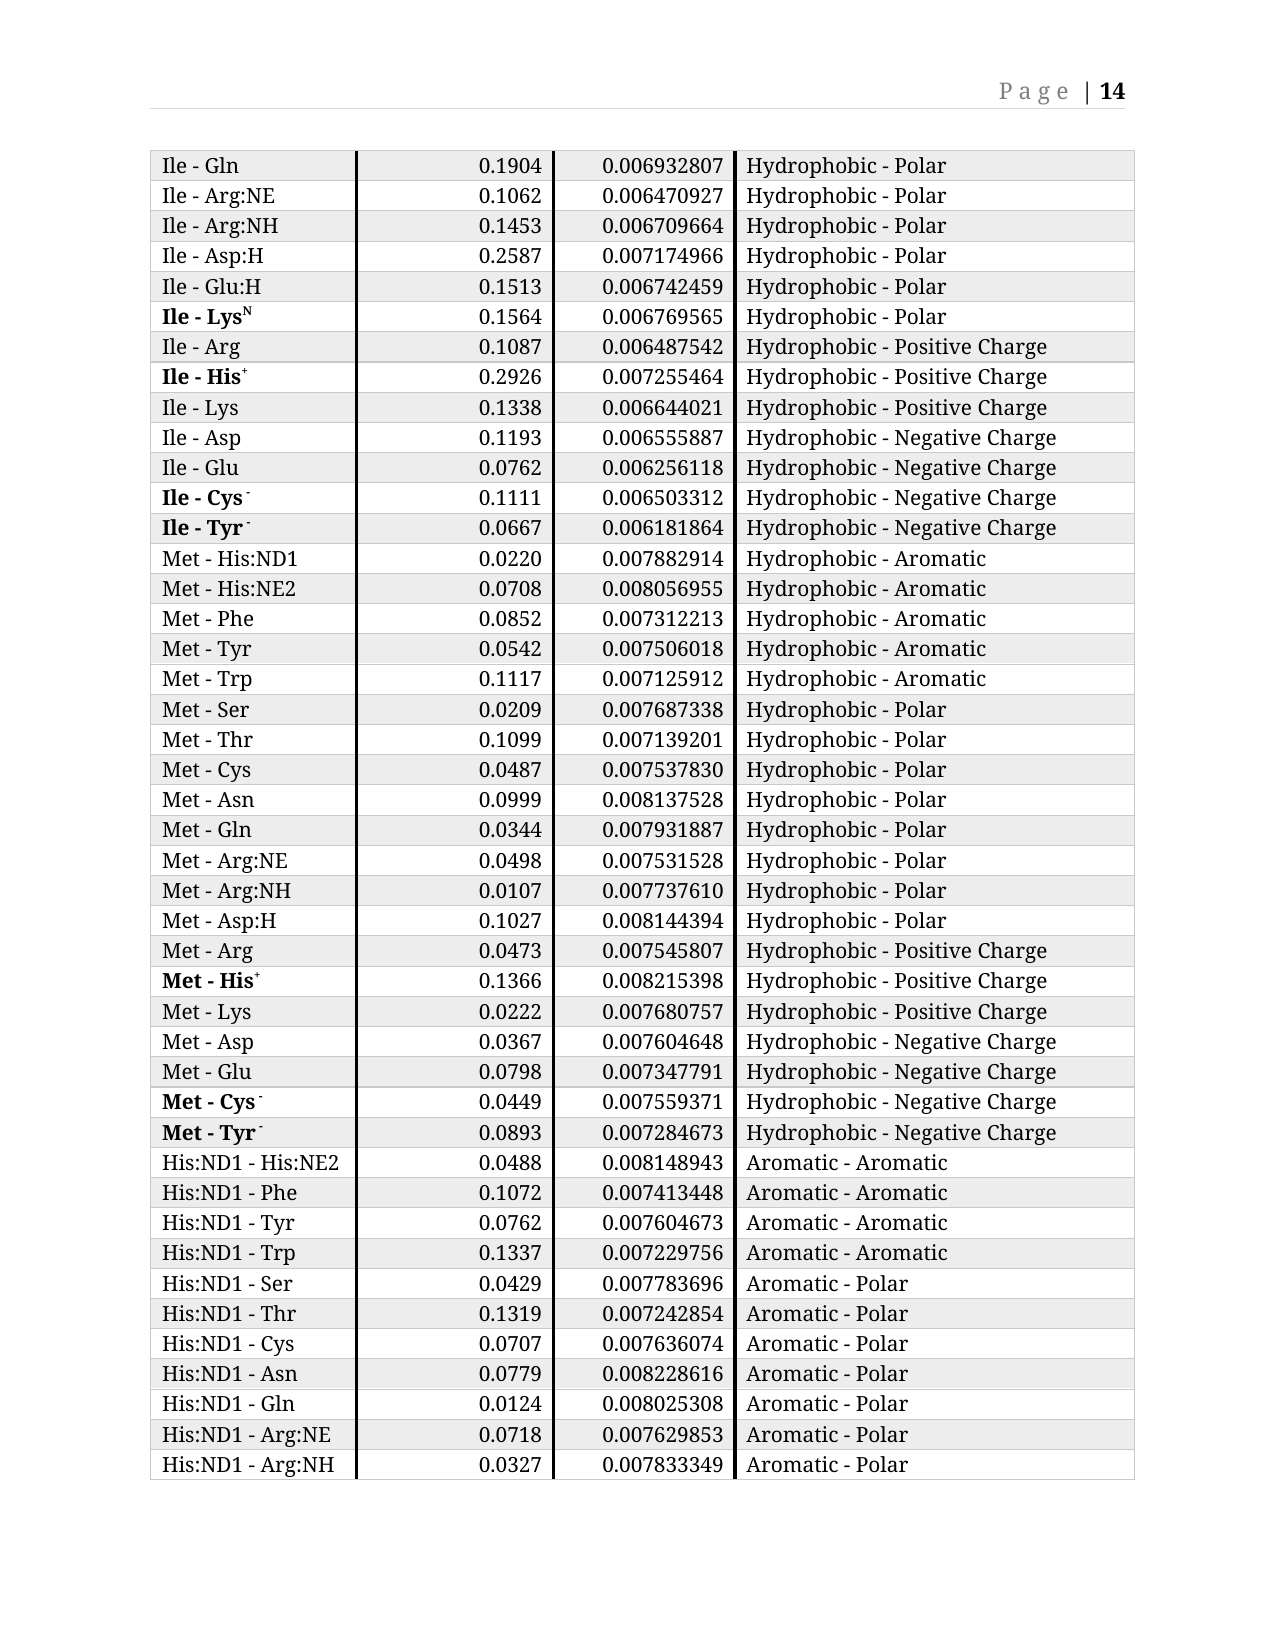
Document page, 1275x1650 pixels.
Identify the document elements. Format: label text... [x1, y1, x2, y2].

table_cell 0.1338 [358, 393, 552, 422]
table_cell 0.007312213 [555, 604, 733, 633]
table_cell Hydrophobic - Negative Charge [737, 1027, 1134, 1056]
table_cell Hydrophobic - Polar [737, 151, 1134, 180]
table_cell Hydrophobic - Positive Charge [737, 936, 1134, 966]
table_cell 0.007242854 [555, 1299, 733, 1328]
table_cell 0.006742459 [555, 272, 733, 301]
table_cell 0.008137528 [555, 785, 733, 814]
table_cell 0.0707 [358, 1329, 552, 1358]
table_cell Hydrophobic - Positive Charge [737, 967, 1134, 996]
table_cell 0.006709664 [555, 211, 733, 241]
table_cell His:ND1 - Arg:NE [151, 1420, 355, 1449]
table_cell 0.006932807 [555, 151, 733, 180]
table_cell Met - Arg [151, 936, 355, 966]
table_cell Hydrophobic - Negative Charge [737, 483, 1134, 512]
table_cell Aromatic - Polar [737, 1329, 1134, 1358]
table_cell Ile - Asp [151, 423, 355, 452]
table_cell 0.1337 [358, 1239, 552, 1268]
table_cell 0.007174966 [555, 242, 733, 271]
table_cell 0.0718 [358, 1420, 552, 1449]
table_cell 0.0798 [358, 1057, 552, 1086]
table_cell Ile - Lys [151, 393, 355, 422]
table_cell His:ND1 - Arg:NH [151, 1450, 355, 1479]
table_cell 0.1099 [358, 725, 552, 754]
table_cell Hydrophobic - Negative Charge [737, 423, 1134, 452]
table_cell Met - Glu [151, 1057, 355, 1086]
table_cell 0.0222 [358, 997, 552, 1026]
table_cell 0.006555887 [555, 423, 733, 452]
table_cell 0.006503312 [555, 483, 733, 512]
table_cell Hydrophobic - Polar [737, 755, 1134, 784]
table_cell Hydrophobic - Negative Charge [737, 1057, 1134, 1086]
table_cell Ile - Glu [151, 453, 355, 482]
table_cell Met - His+ [151, 967, 355, 996]
table_cell Ile - Asp:H [151, 242, 355, 271]
table_cell Met - Asn [151, 785, 355, 814]
table_cell Met - Arg:NE [151, 846, 355, 875]
table_cell Met - Trp [151, 665, 355, 694]
table_cell Aromatic - Aromatic [737, 1178, 1134, 1207]
table_cell 0.007347791 [555, 1057, 733, 1086]
table_cell 0.1453 [358, 211, 552, 241]
table_cell 0.0209 [358, 695, 552, 724]
table_cell Hydrophobic - Positive Charge [737, 363, 1134, 392]
table_cell Ile - LysN [151, 302, 355, 331]
table_cell Aromatic - Polar [737, 1359, 1134, 1388]
table_cell Hydrophobic - Polar [737, 906, 1134, 935]
table_cell 0.2587 [358, 242, 552, 271]
table_cell 0.0327 [358, 1450, 552, 1479]
table_cell 0.0124 [358, 1390, 552, 1419]
table_cell 0.0542 [358, 634, 552, 663]
table_cell 0.007737610 [555, 876, 733, 905]
table_cell Hydrophobic - Polar [737, 242, 1134, 271]
table_cell 0.1366 [358, 967, 552, 996]
table_cell 0.007545807 [555, 936, 733, 966]
table_cell 0.007506018 [555, 634, 733, 663]
table_cell 0.007783696 [555, 1269, 733, 1298]
table_cell Ile - His+ [151, 363, 355, 392]
table_cell 0.0762 [358, 1208, 552, 1237]
table_cell His:ND1 - Phe [151, 1178, 355, 1207]
table_cell Hydrophobic - Aromatic [737, 574, 1134, 603]
table_cell 0.0107 [358, 876, 552, 905]
table_cell Ile - Arg [151, 332, 355, 361]
table_cell 0.0999 [358, 785, 552, 814]
table_cell Aromatic - Polar [737, 1390, 1134, 1419]
table_cell 0.1117 [358, 665, 552, 694]
table_cell 0.007833349 [555, 1450, 733, 1479]
table_cell 0.1027 [358, 906, 552, 935]
table_cell 0.0473 [358, 936, 552, 966]
table_cell Ile - Arg:NH [151, 211, 355, 241]
table_cell His:ND1 - Asn [151, 1359, 355, 1388]
table_cell 0.007125912 [555, 665, 733, 694]
table_cell 0.1904 [358, 151, 552, 180]
table_cell Met - Phe [151, 604, 355, 633]
table_cell His:ND1 - Ser [151, 1269, 355, 1298]
table_cell His:ND1 - Gln [151, 1390, 355, 1419]
table_cell 0.0762 [358, 453, 552, 482]
table_cell Aromatic - Polar [737, 1420, 1134, 1449]
table_cell 0.0449 [358, 1088, 552, 1117]
table_cell Met - Lys [151, 997, 355, 1026]
table_cell 0.1087 [358, 332, 552, 361]
table_cell Hydrophobic - Negative Charge [737, 514, 1134, 543]
table_cell 0.007931887 [555, 816, 733, 845]
table_cell 0.008148943 [555, 1148, 733, 1177]
table_cell 0.1564 [358, 302, 552, 331]
table_cell 0.0367 [358, 1027, 552, 1056]
table_cell Met - Tyr [151, 634, 355, 663]
table_cell Hydrophobic - Polar [737, 181, 1134, 210]
table_cell 0.008056955 [555, 574, 733, 603]
table_cell Hydrophobic - Polar [737, 695, 1134, 724]
table_cell Hydrophobic - Aromatic [737, 634, 1134, 663]
table_cell Aromatic - Polar [737, 1269, 1134, 1298]
table_cell 0.1513 [358, 272, 552, 301]
table_cell 0.007604648 [555, 1027, 733, 1056]
table_cell 0.0488 [358, 1148, 552, 1177]
table_cell 0.008144394 [555, 906, 733, 935]
table_cell Aromatic - Aromatic [737, 1239, 1134, 1268]
table_cell Hydrophobic - Negative Charge [737, 1118, 1134, 1147]
table_cell 0.1062 [358, 181, 552, 210]
table_cell Met - Arg:NH [151, 876, 355, 905]
table_cell His:ND1 - Trp [151, 1239, 355, 1268]
table_cell Hydrophobic - Aromatic [737, 544, 1134, 573]
table_cell Hydrophobic - Aromatic [737, 604, 1134, 633]
table_cell Hydrophobic - Polar [737, 876, 1134, 905]
table_cell Met - Cys - [151, 1088, 355, 1117]
table_cell Aromatic - Polar [737, 1299, 1134, 1328]
table_cell Met - Asp [151, 1027, 355, 1056]
table_cell His:ND1 - Thr [151, 1299, 355, 1328]
table_cell 0.007604673 [555, 1208, 733, 1237]
table_cell Ile - Arg:NE [151, 181, 355, 210]
table_cell Hydrophobic - Polar [737, 816, 1134, 845]
table_cell 0.007139201 [555, 725, 733, 754]
table_cell Ile - Gln [151, 151, 355, 180]
table_cell 0.006470927 [555, 181, 733, 210]
table_cell 0.007629853 [555, 1420, 733, 1449]
table_cell 0.007255464 [555, 363, 733, 392]
table_cell Hydrophobic - Polar [737, 211, 1134, 241]
table_cell Hydrophobic - Aromatic [737, 665, 1134, 694]
table_cell 0.0498 [358, 846, 552, 875]
table_cell Met - His:NE2 [151, 574, 355, 603]
table_cell 0.1072 [358, 1178, 552, 1207]
table_cell 0.0487 [358, 755, 552, 784]
table_cell 0.0667 [358, 514, 552, 543]
table_cell Met - Gln [151, 816, 355, 845]
table_cell Met - Ser [151, 695, 355, 724]
table_cell 0.0429 [358, 1269, 552, 1298]
table_cell Met - Tyr - [151, 1118, 355, 1147]
table_cell Hydrophobic - Negative Charge [737, 453, 1134, 482]
table_cell Hydrophobic - Polar [737, 846, 1134, 875]
table_cell Aromatic - Polar [737, 1450, 1134, 1479]
table_cell Met - Asp:H [151, 906, 355, 935]
table_cell His:ND1 - Tyr [151, 1208, 355, 1237]
table_cell 0.0893 [358, 1118, 552, 1147]
table_cell 0.0344 [358, 816, 552, 845]
table_cell 0.007882914 [555, 544, 733, 573]
table_cell 0.006181864 [555, 514, 733, 543]
table_cell 0.007559371 [555, 1088, 733, 1117]
table_cell 0.006644021 [555, 393, 733, 422]
table_cell 0.0220 [358, 544, 552, 573]
table_cell 0.007680757 [555, 997, 733, 1026]
table_cell 0.1319 [358, 1299, 552, 1328]
table_cell 0.006487542 [555, 332, 733, 361]
table_cell Hydrophobic - Negative Charge [737, 1088, 1134, 1117]
table_cell 0.007531528 [555, 846, 733, 875]
table_cell Hydrophobic - Positive Charge [737, 393, 1134, 422]
table_cell Hydrophobic - Polar [737, 302, 1134, 331]
table_cell 0.007687338 [555, 695, 733, 724]
table_cell 0.0779 [358, 1359, 552, 1388]
table_cell 0.0708 [358, 574, 552, 603]
table_cell Ile - Cys - [151, 483, 355, 512]
table_cell Aromatic - Aromatic [737, 1208, 1134, 1237]
table_cell Met - Cys [151, 755, 355, 784]
table_cell Ile - Glu:H [151, 272, 355, 301]
table_cell His:ND1 - Cys [151, 1329, 355, 1358]
table_cell 0.007636074 [555, 1329, 733, 1358]
table_cell 0.1193 [358, 423, 552, 452]
table_cell 0.007413448 [555, 1178, 733, 1207]
table_cell 0.1111 [358, 483, 552, 512]
table_cell 0.008215398 [555, 967, 733, 996]
table_cell Met - Thr [151, 725, 355, 754]
table_cell Hydrophobic - Positive Charge [737, 997, 1134, 1026]
table_cell His:ND1 - His:NE2 [151, 1148, 355, 1177]
table_cell 0.007284673 [555, 1118, 733, 1147]
table_cell 0.006256118 [555, 453, 733, 482]
table_cell Hydrophobic - Polar [737, 785, 1134, 814]
table_cell 0.0852 [358, 604, 552, 633]
table_cell Met - His:ND1 [151, 544, 355, 573]
table_cell Hydrophobic - Positive Charge [737, 332, 1134, 361]
table_cell 0.008228616 [555, 1359, 733, 1388]
table_cell 0.006769565 [555, 302, 733, 331]
table_cell Ile - Tyr - [151, 514, 355, 543]
table_cell 0.2926 [358, 363, 552, 392]
table_cell 0.008025308 [555, 1390, 733, 1419]
table_cell 0.007229756 [555, 1239, 733, 1268]
table_cell Aromatic - Aromatic [737, 1148, 1134, 1177]
table_cell Hydrophobic - Polar [737, 725, 1134, 754]
table_cell Hydrophobic - Polar [737, 272, 1134, 301]
table_cell 0.007537830 [555, 755, 733, 784]
